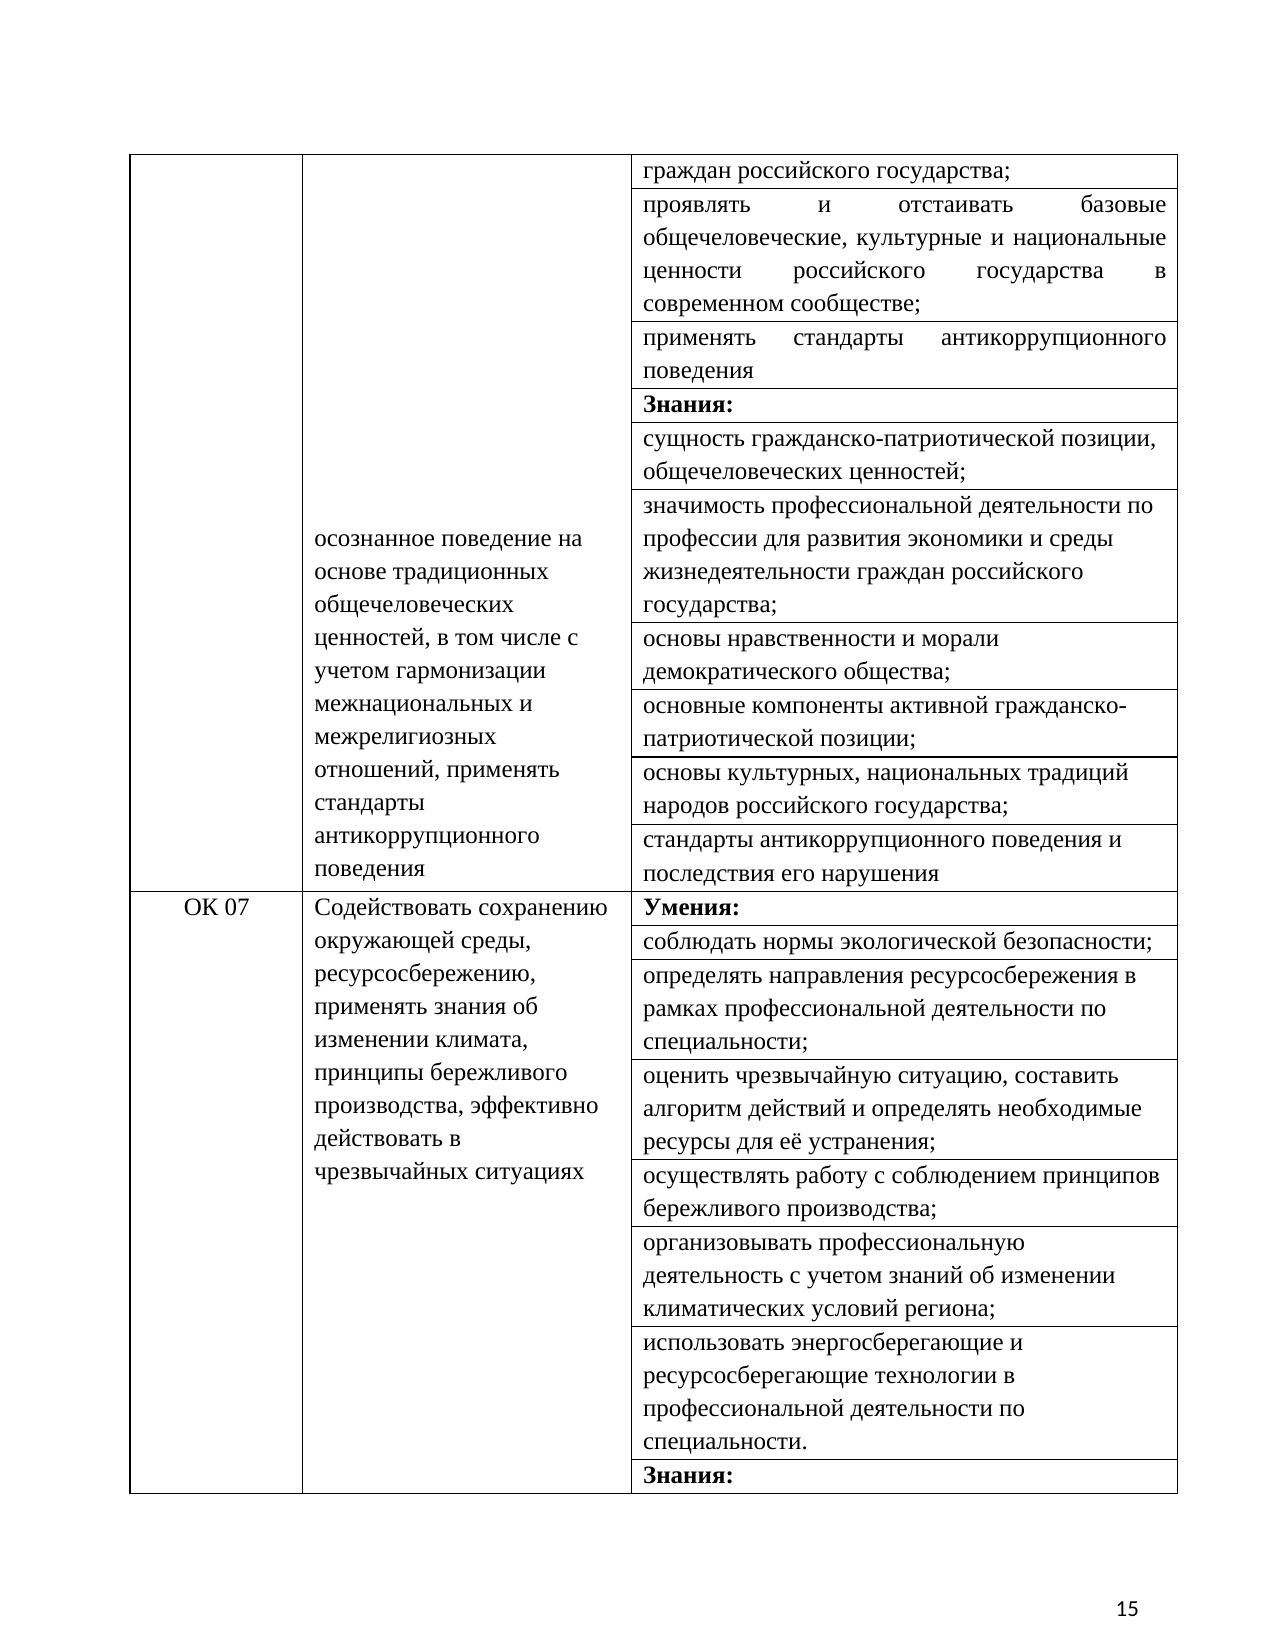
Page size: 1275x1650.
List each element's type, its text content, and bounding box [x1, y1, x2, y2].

table_cell осуществлять работу с соблюдением принципов бережливого производства; [632, 1160, 1177, 1226]
table_cell сущность гражданско-патриотической позиции, общечеловеческих ценностей; [632, 423, 1177, 489]
table_cell Знания: [632, 1460, 1177, 1493]
table_cell Умения: [632, 892, 1177, 925]
table_cell значимость профессиональной деятельности по профессии для развития экономики и среды жизнедеятельности граждан российского государства; [632, 490, 1177, 622]
table_cell применять стандарты антикоррупционного поведения [632, 322, 1177, 388]
table_cell основы культурных, национальных традиций народов российского государства; [632, 758, 1177, 823]
table_cell проявлять и отстаивать базовые общечеловеческие, культурные и национальные ценности российского государства в современном сообществе; [632, 189, 1177, 321]
table_cell Знания: [632, 389, 1177, 422]
table_cell стандарты антикоррупционного поведения и последствия его нарушения [632, 825, 1177, 891]
table_cell основы нравственности и морали демократического общества; [632, 623, 1177, 689]
table_cell оценить чрезвычайную ситуацию, составить алгоритм действий и определять необходимые ресурсы для её устранения; [632, 1060, 1177, 1159]
table_cell организовывать профессиональную деятельность с учетом знаний об изменении климатических условий региона; [632, 1227, 1177, 1326]
table_cell определять направления ресурсосбережения в рамках профессиональной деятельности по специальности; [632, 960, 1177, 1059]
table_cell ОК 07 [131, 892, 302, 1493]
table_cell основные компоненты активной гражданско-патриотической позиции; [632, 690, 1177, 756]
table_cell соблюдать нормы экологической безопасности; [632, 926, 1177, 959]
table_cell Содействовать сохранению окружающей среды, ресурсосбережению, применять знания об изменении климата, принципы бережливого производства, эффективно действовать в чрезвычайных ситуациях [303, 892, 631, 1493]
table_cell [632, 155, 1177, 188]
table_cell использовать энергосберегающие и ресурсосберегающие технологии в профессиональной деятельности по специальности. [632, 1327, 1177, 1459]
